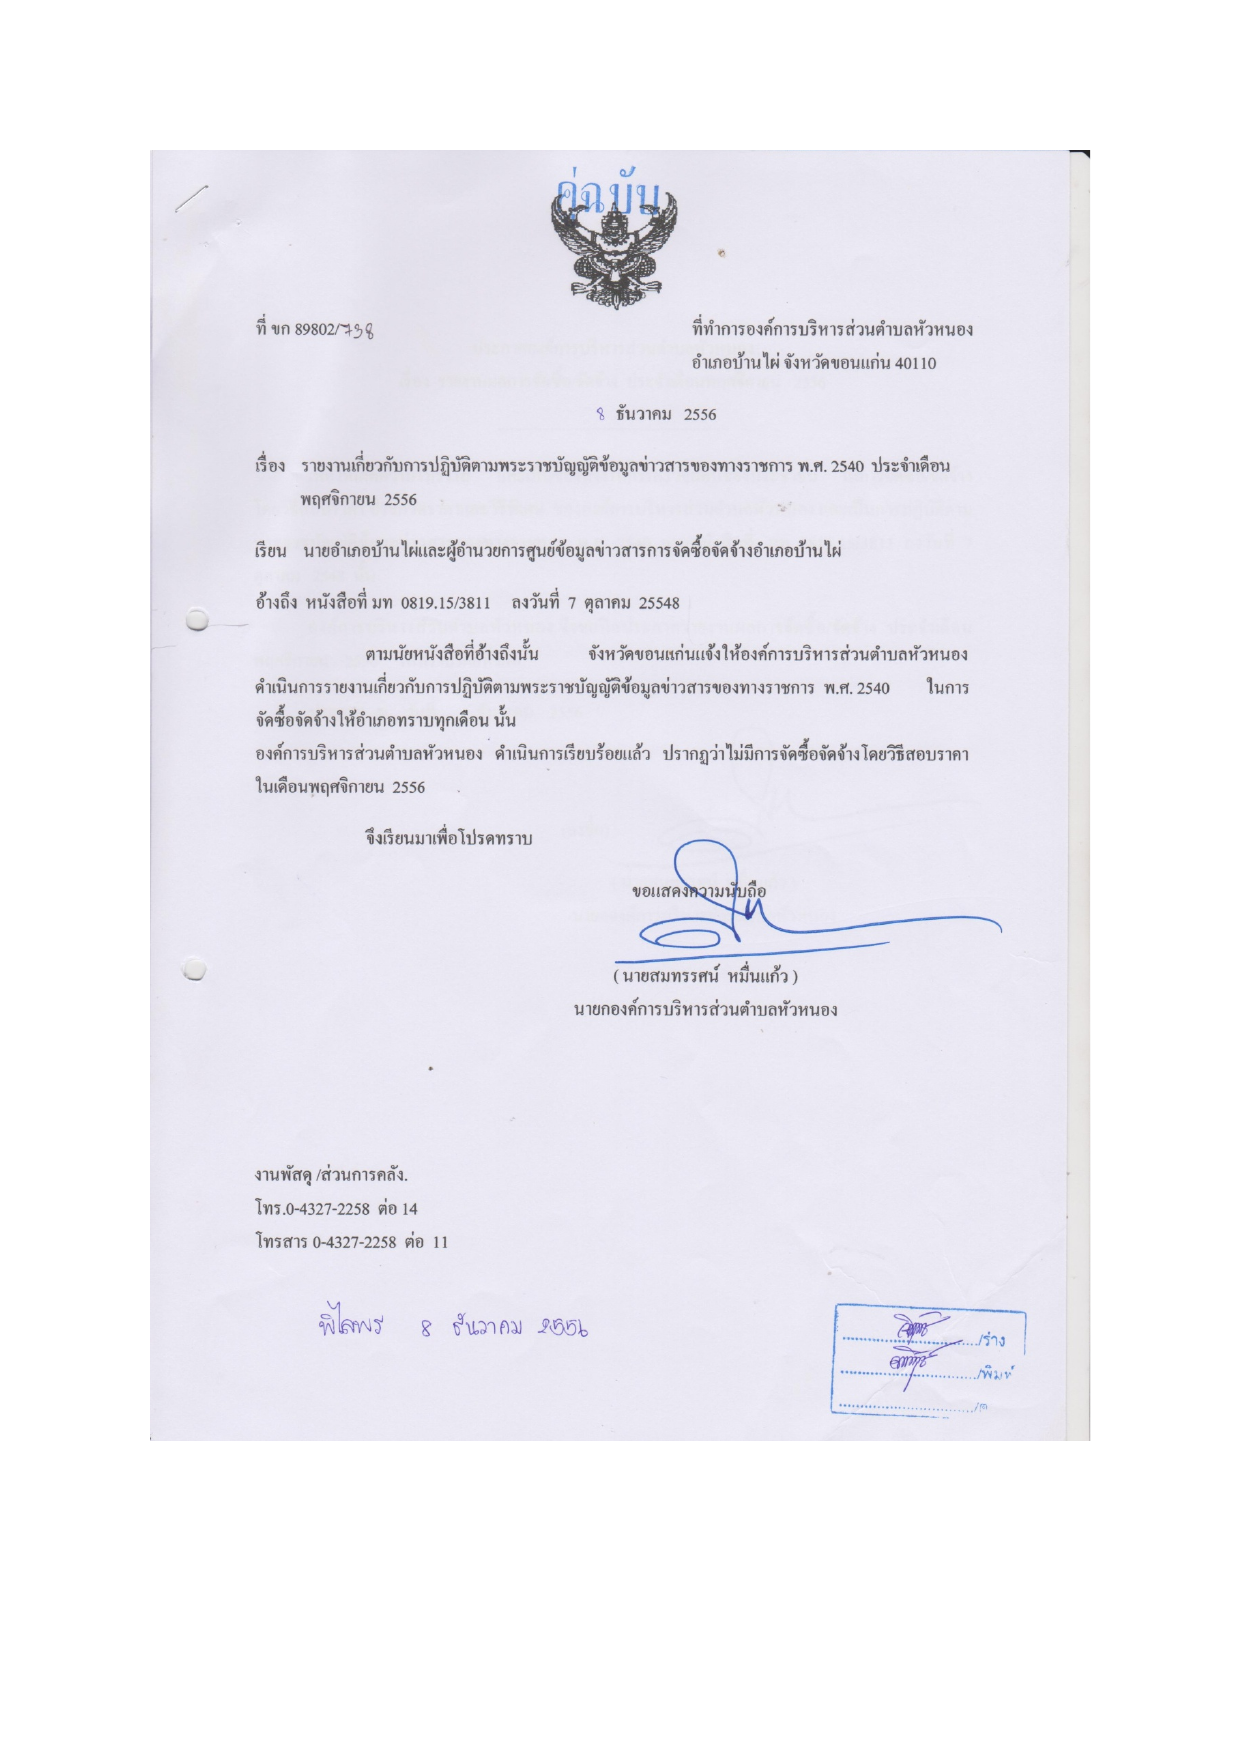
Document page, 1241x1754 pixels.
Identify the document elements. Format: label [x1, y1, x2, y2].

picture [150, 150, 1091, 1441]
